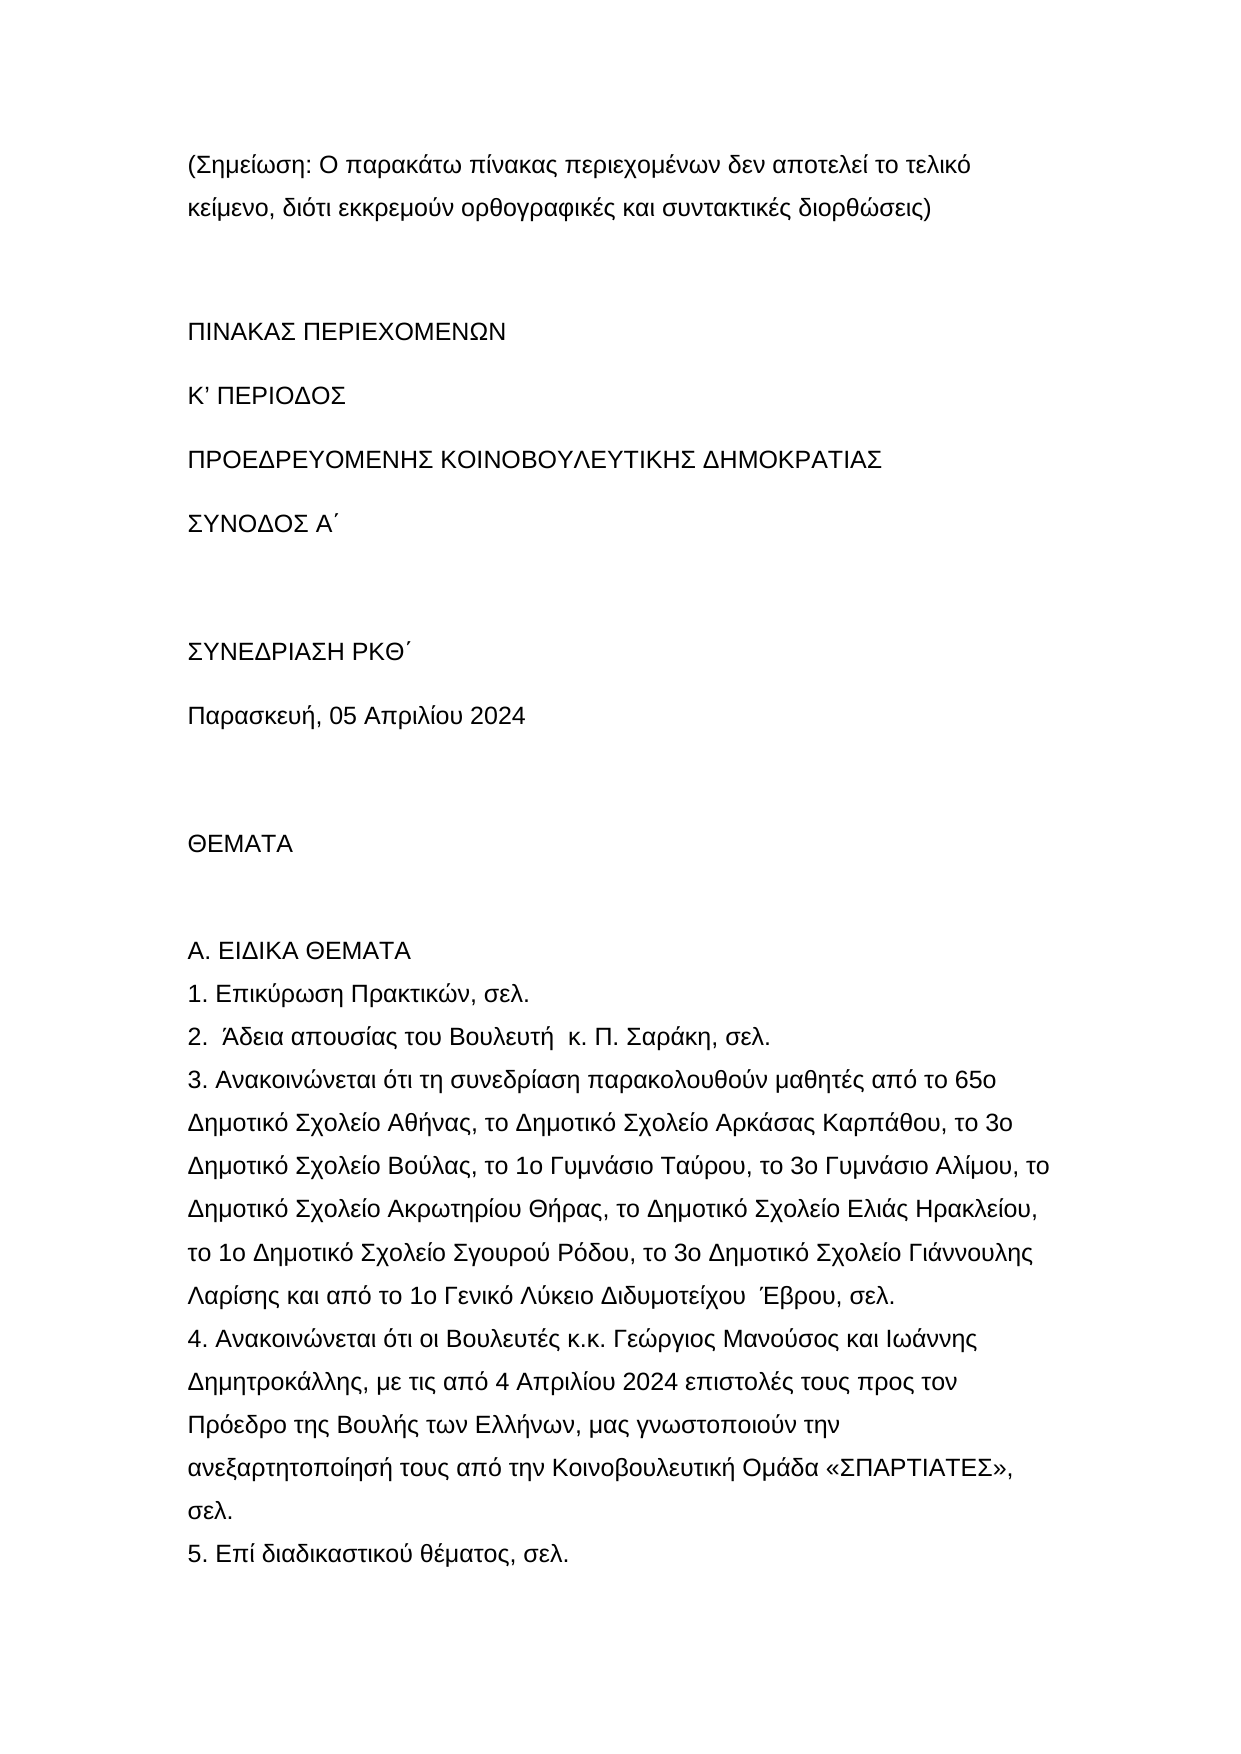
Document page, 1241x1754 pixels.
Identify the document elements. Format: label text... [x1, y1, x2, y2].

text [187, 892, 1053, 1568]
text (Σημείωση: Ο παρακάτω πίνακας περιεχομένων δεν αποτελεί το τελικό κείμενο, διότι εκκρεμούν ορθογραφικές και συντακτικές διορθώσεις) [187, 150, 1053, 222]
text Κ’ ΠΕΡΙΟΔΟΣ [187, 381, 1053, 409]
text ΘΕΜΑΤΑ [187, 828, 1053, 857]
text ΠΡΟΕΔΡΕΥΟΜΕΝΗΣ ΚΟΙΝΟΒΟΥΛΕΥΤΙΚΗΣ ΔΗΜΟΚΡΑΤΙΑΣ [187, 445, 1053, 473]
text ΣΥΝΕΔΡΙΑΣΗ ΡΚΘ΄ [187, 637, 1053, 665]
text ΠΙΝΑΚΑΣ ΠΕΡΙΕΧΟΜΕΝΩΝ [187, 317, 1053, 346]
text ΣΥΝΟΔΟΣ A΄ [187, 509, 1053, 537]
text Παρασκευή, 05 Απριλίου 2024 [187, 701, 1053, 729]
